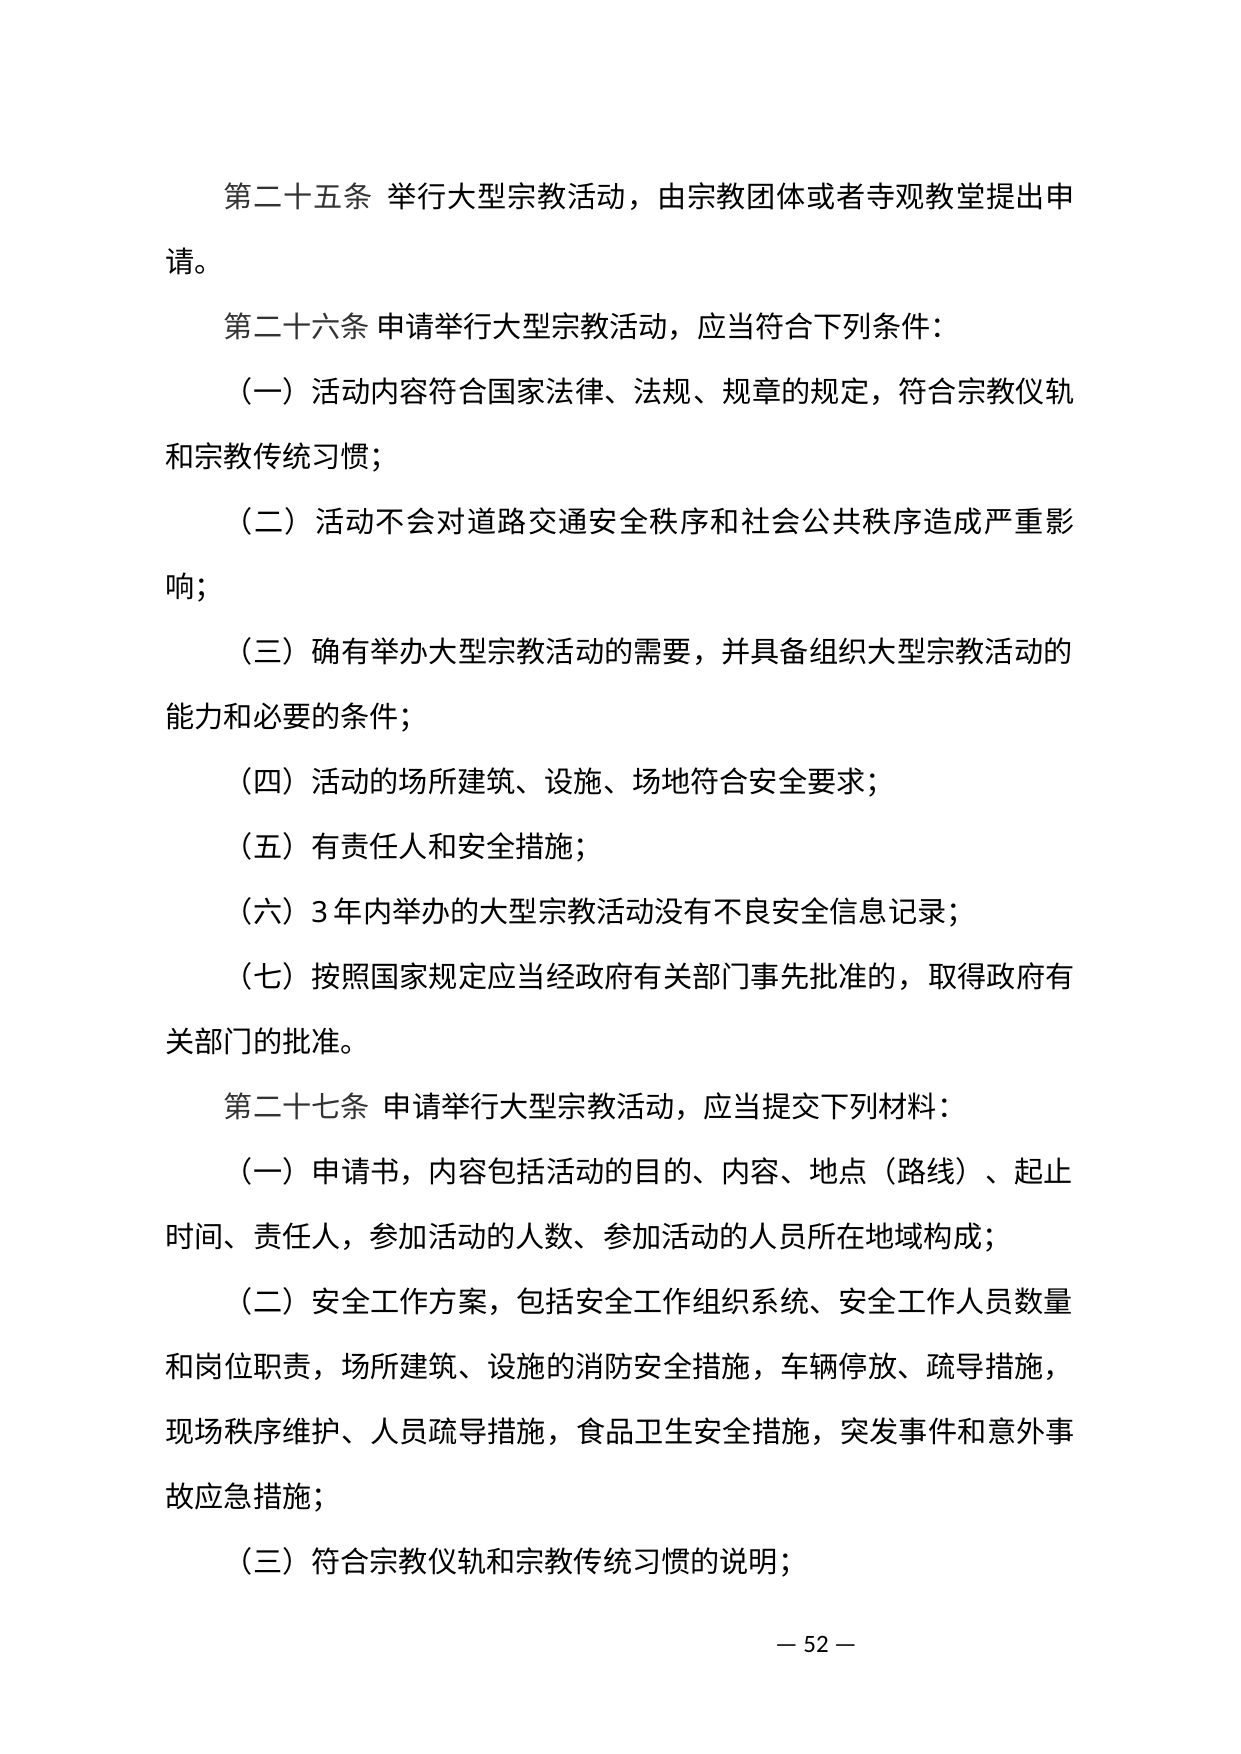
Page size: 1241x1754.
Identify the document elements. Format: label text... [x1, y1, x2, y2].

text （三）确有举办大型宗教活动的需要，并具备组织大型宗教活动的能力和必要的条件； [165, 617, 1075, 747]
text 第二十五条 举行大型宗教活动，由宗教团体或者寺观教堂提出申请。 [165, 162, 1075, 292]
text 第二十六条 申请举行大型宗教活动，应当符合下列条件： [165, 292, 1075, 357]
text 第二十七条 申请举行大型宗教活动，应当提交下列材料： [165, 1072, 1075, 1137]
text （七）按照国家规定应当经政府有关部门事先批准的，取得政府有关部门的批准。 [165, 942, 1075, 1072]
text （三）符合宗教仪轨和宗教传统习惯的说明； [165, 1527, 1075, 1592]
text （一）活动内容符合国家法律、法规、规章的规定，符合宗教仪轨和宗教传统习惯； [165, 357, 1075, 487]
text （五）有责任人和安全措施； [165, 812, 1075, 877]
text （一）申请书，内容包括活动的目的、内容、地点（路线）、起止时间、责任人，参加活动的人数、参加活动的人员所在地域构成； [165, 1137, 1075, 1267]
text （四）活动的场所建筑、设施、场地符合安全要求； [165, 747, 1075, 812]
text （二）活动不会对道路交通安全秩序和社会公共秩序造成严重影响； [165, 487, 1075, 617]
text （六）3年内举办的大型宗教活动没有不良安全信息记录； [165, 877, 1075, 942]
text （二）安全工作方案，包括安全工作组织系统、安全工作人员数量和岗位职责，场所建筑、设施的消防安全措施，车辆停放、疏导措施，现场秩序维护、人员疏导措施，食品卫生安全措施，突发事件和意外事故应急措施； [165, 1267, 1075, 1527]
